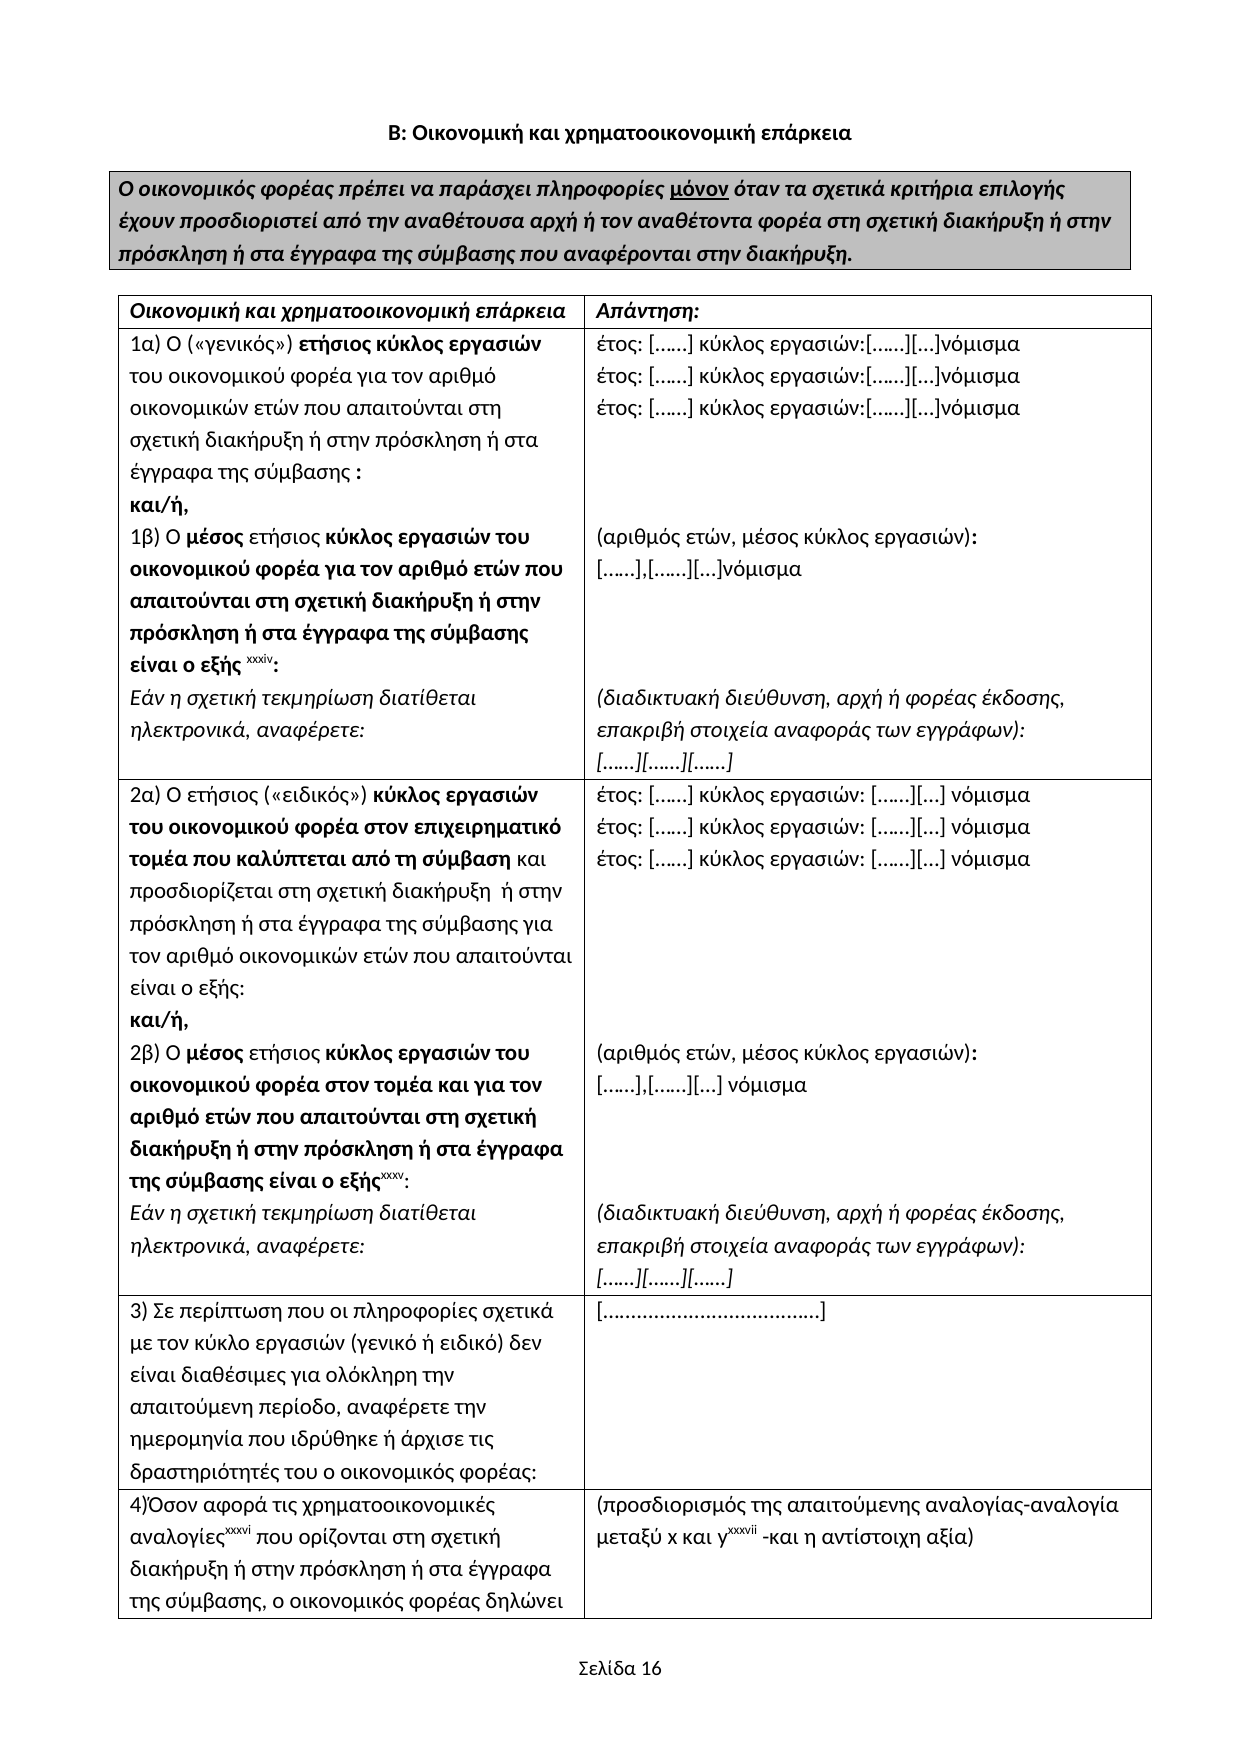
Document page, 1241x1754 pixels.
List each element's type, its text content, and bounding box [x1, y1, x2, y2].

text Β: Οικονομική και χρηματοοικονομική επάρκεια [118, 118, 1122, 146]
table_header Οικονομική και χρηματοοικονομική επάρκεια [119, 296, 584, 328]
table_cell έτος: [……] κύκλος εργασιών:[……][…]νόμισμα έτος: [……] κύκλος εργασιών:[……][…]νόμισμα έτος: [……] κύκλος εργασιών:[……][…]νόμισμα (αριθμός ετών, μέσος κύκλος εργασιών): [……],[……][…]νόμισμα (διαδικτυακή διεύθυνση, αρχή ή φορέας έκδοσης, επακριβή στοιχεία αναφοράς των εγγράφων): [……][……][……] [585, 329, 1151, 779]
table_cell 3) Σε περίπτωση που οι πληροφορίες σχετικά με τον κύκλο εργασιών (γενικό ή ειδικό) δεν είναι διαθέσιμες για ολόκληρη την απαιτούμενη περίοδο, αναφέρετε την ημερομηνία που ιδρύθηκε ή άρχισε τις δραστηριότητές του ο οικονομικός φορέας: [119, 1296, 584, 1489]
table_cell […................................…] [585, 1296, 1151, 1489]
table_cell έτος: [……] κύκλος εργασιών: [……][…] νόμισμα έτος: [……] κύκλος εργασιών: [……][…] νόμισμα έτος: [……] κύκλος εργασιών: [……][…] νόμισμα (αριθμός ετών, μέσος κύκλος εργασιών): [……],[……][…] νόμισμα (διαδικτυακή διεύθυνση, αρχή ή φορέας έκδοσης, επακριβή στοιχεία αναφοράς των εγγράφων): [……][……][……] [585, 780, 1151, 1295]
table_header Απάντηση: [585, 296, 1151, 328]
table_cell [119, 1490, 584, 1618]
table_cell 2α) Ο ετήσιος («ειδικός») κύκλος εργασιών του οικονομικού φορέα στον επιχειρηματικό τομέα που καλύπτεται από τη σύμβαση και προσδιορίζεται στη σχετική διακήρυξη ή στην πρόσκληση ή στα έγγραφα της σύμβασης για τον αριθμό οικονομικών ετών που απαιτούνται είναι ο εξής: και/ή, 2β) Ο μέσος ετήσιος κύκλος εργασιών του οικονομικού φορέα στον τομέα και για τον αριθμό ετών που απαιτούνται στη σχετική διακήρυξη ή στην πρόσκληση ή στα έγγραφα της σύμβασης είναι ο εξής: Εάν η σχετική τεκμηρίωση διατίθεται ηλεκτρονικά, αναφέρετε: [119, 780, 584, 1295]
text Ο οικονομικός φορέας πρέπει να παράσχει πληροφορίες μόνον όταν τα σχετικά κριτήρια επιλογής έχουν προσδιοριστεί από την αναθέτουσα αρχή ή τον αναθέτοντα φορέα στη σχετική διακήρυξη ή στην πρόσκληση ή στα έγγραφα της σύμβασης που αναφέρονται στην διακήρυξη. [110, 172, 1130, 269]
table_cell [585, 1490, 1151, 1618]
table_cell 1α) Ο («γενικός») ετήσιος κύκλος εργασιών του οικονομικού φορέα για τον αριθμό οικονομικών ετών που απαιτούνται στη σχετική διακήρυξη ή στην πρόσκληση ή στα έγγραφα της σύμβασης : και/ή, 1β) Ο μέσος ετήσιος κύκλος εργασιών του οικονομικού φορέα για τον αριθμό ετών που απαιτούνται στη σχετική διακήρυξη ή στην πρόσκληση ή στα έγγραφα της σύμβασης είναι ο εξής : Εάν η σχετική τεκμηρίωση διατίθεται ηλεκτρονικά, αναφέρετε: [119, 329, 584, 779]
